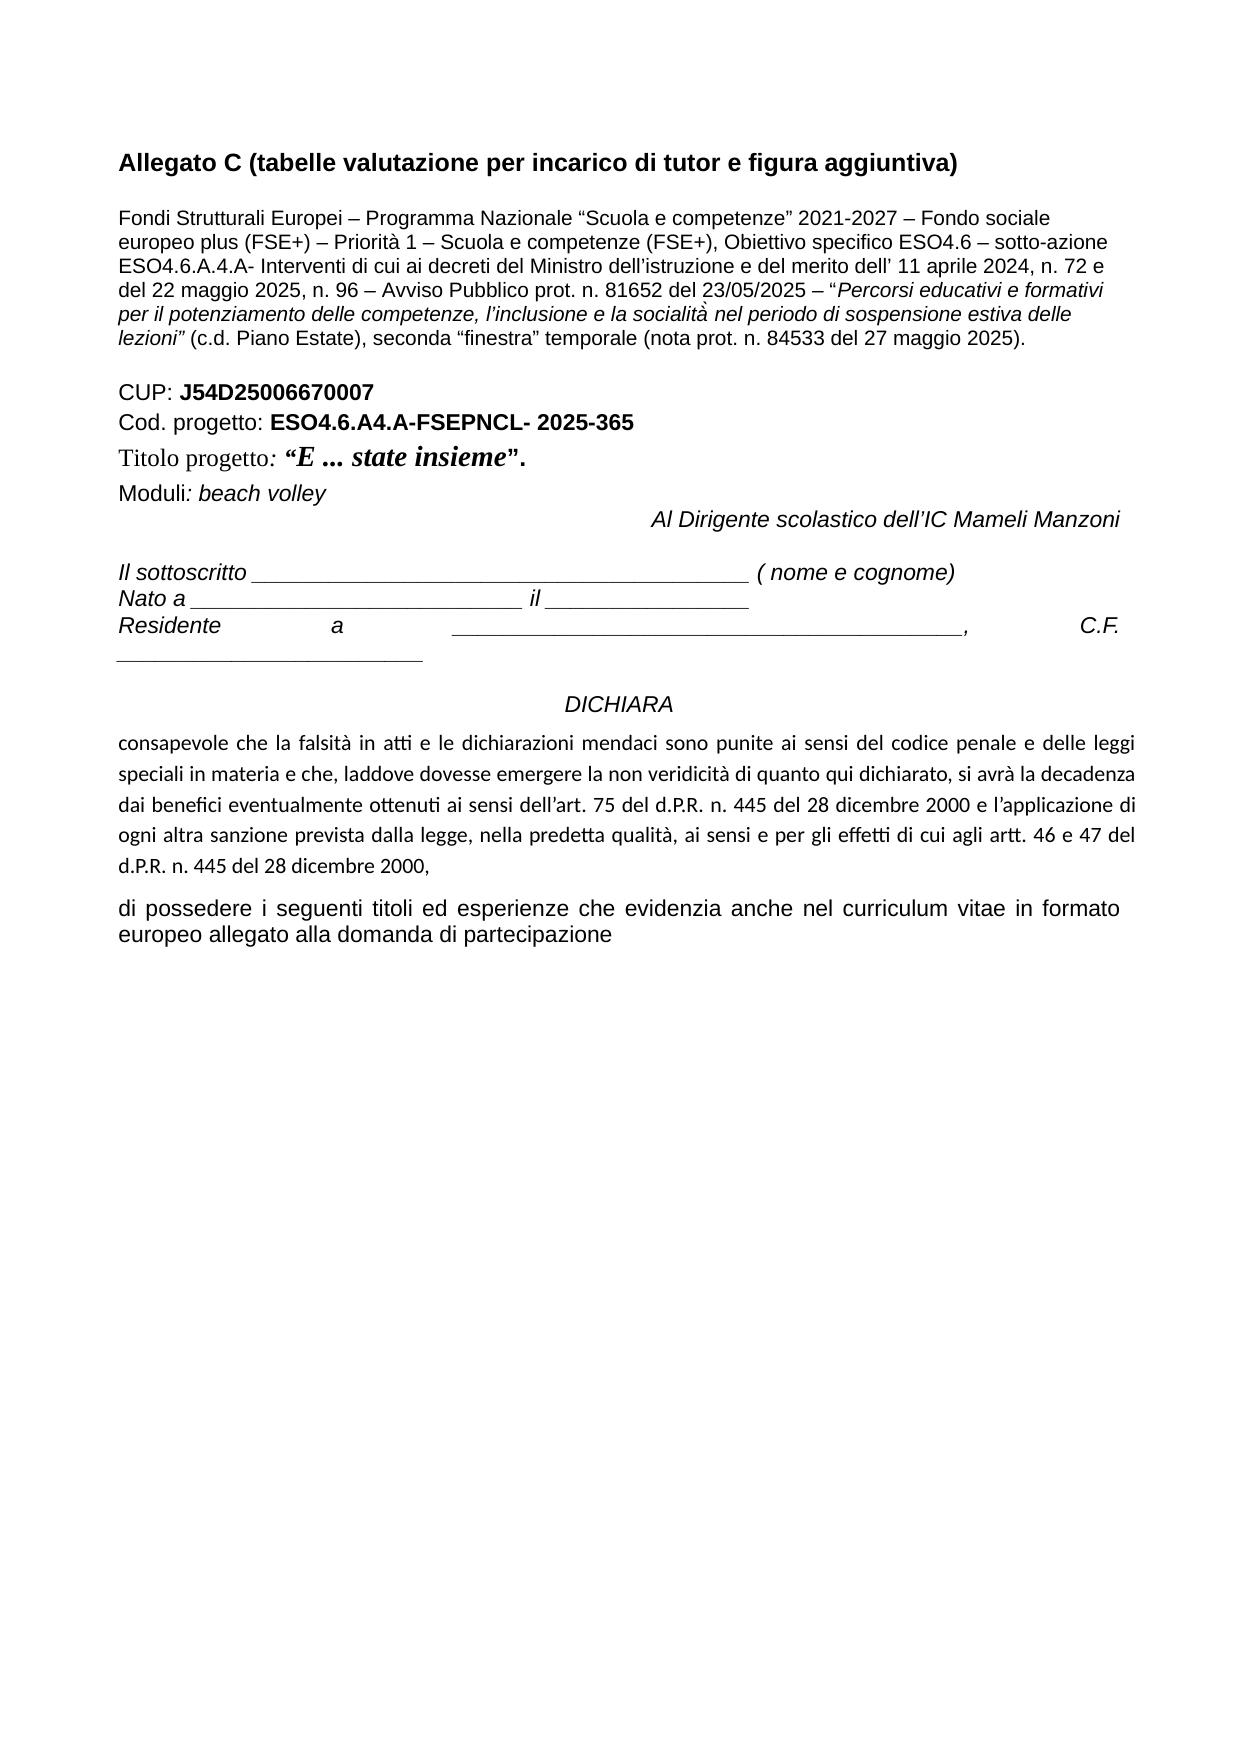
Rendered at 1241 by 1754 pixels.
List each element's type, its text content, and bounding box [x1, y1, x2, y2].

text Il sottoscritto _______________________________________ ( nome e cognome) [118, 559, 1122, 585]
text Moduli: beach volley [118, 480, 1122, 506]
text di possedere i seguenti titoli ed esperienze che evidenzia anche nel curriculum vitae in formato europeo allegato alla domanda di partecipazione [118, 895, 1122, 948]
text Al Dirigente scolastico dell’IC Mameli Manzoni [118, 506, 1122, 532]
text consapevole che la falsità in atti e le dichiarazioni mendaci sono punite ai sensi del codice penale e delle leggi speciali in materia e che, laddove dovesse emergere la non veridicità di quanto qui dichiarato, si avrà la decadenza dai benefici eventualmente ottenuti ai sensi dell’art. 75 del d.P.R. n. 445 del 28 dicembre 2000 e l’applicazione di ogni altra sanzione prevista dalla legge, nella predetta qualità, ai sensi e per gli effetti di cui agli artt. 46 e 47 del d.P.R. n. 445 del 28 dicembre 2000, [118, 729, 1137, 879]
text Fondi Strutturali Europei – Programma Nazionale “Scuola e competenze” 2021-2027 – Fondo sociale europeo plus (FSE+) – Priorità 1 – Scuola e competenze (FSE+), Obiettivo specifico ESO4.6 – sotto-azione ESO4.6.A.4.A- Interventi di cui ai decreti del Ministro dell’istruzione e del merito dell’ 11 aprile 2024, n. 72 e del 22 maggio 2025, n. 96 – Avviso Pubblico prot. n. 81652 del 23/05/2025 – “Percorsi educativi e formativi per il potenziamento delle competenze, l’inclusione e la socialità̀ nel periodo di sospensione estiva delle lezioni” (c.d. Piano Estate), seconda “finestra” temporale (nota prot. n. 84533 del 27 maggio 2025). [118, 206, 1122, 349]
text Residente a ________________________________________, C.F. ________________________ [118, 612, 1122, 664]
text Titolo progetto: “E ... state insieme”. [118, 439, 1117, 473]
text CUP: J54D25006670007 [118, 378, 1226, 405]
text Cod. progetto: ESO4.6.A4.A-FSEPNCL- 2025-365 [118, 409, 1226, 435]
text Nato a __________________________ il ________________ [118, 585, 1122, 612]
text DICHIARA [118, 691, 1122, 717]
text Allegato C (tabelle valutazione per incarico di tutor e figura aggiuntiva) [118, 148, 1122, 176]
